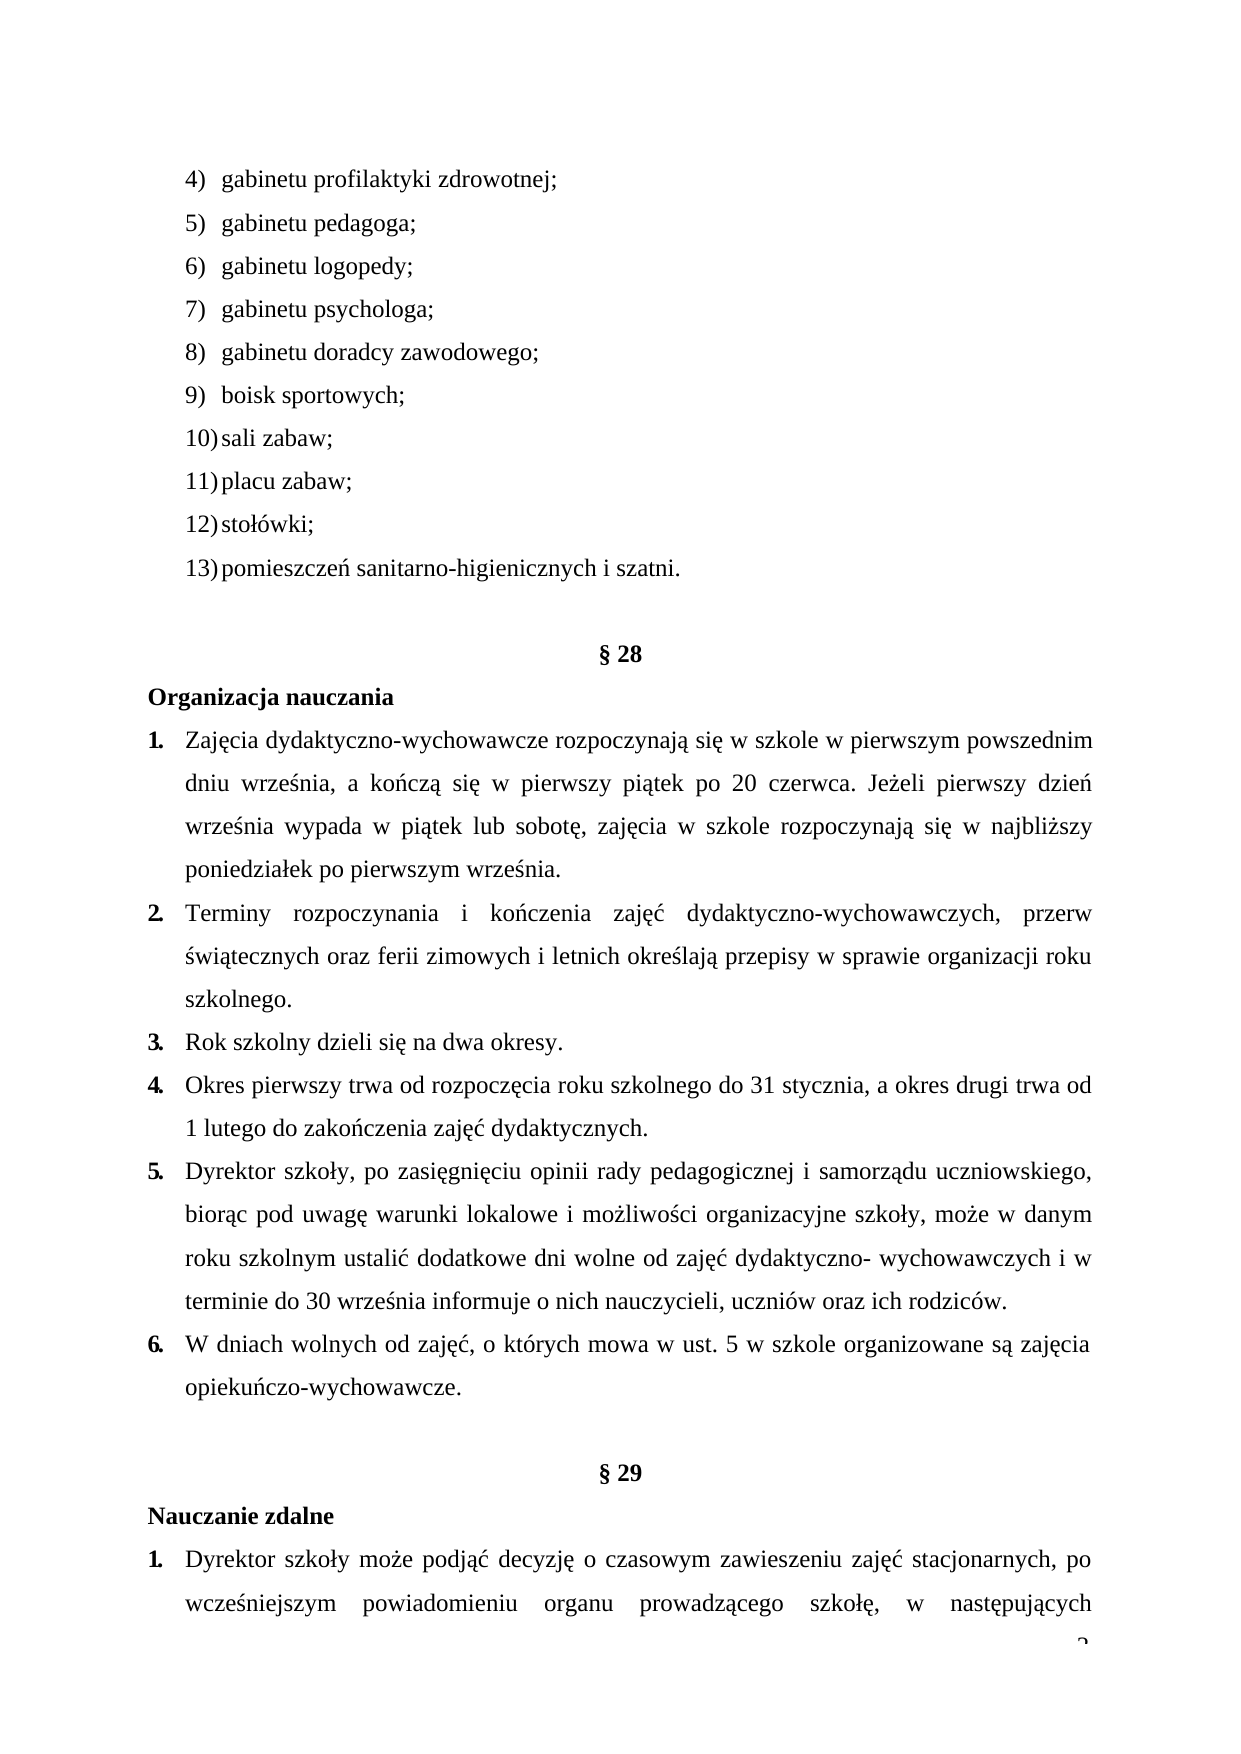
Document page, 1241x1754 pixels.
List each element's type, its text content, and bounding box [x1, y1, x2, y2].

subtitle § 29 [166, 1458, 1074, 1487]
subtitle § 28 [166, 639, 1074, 668]
text Organizacja nauczania [147, 682, 1105, 711]
list pomieszczeń sanitarno-higienicznych i szatni. [185, 553, 1105, 581]
list Dyrektor szkoły, po zasięgnięciu opinii rady pedagogicznej i samorządu uczniowskiego, biorąc pod uwagę warunki lokalowe i możliwości organizacyjne szkoły, może w danym roku szkolnym ustalić dodatkowe dni wolne od zajęć dydaktyczno- wychowawczych i w terminie do 30 września informuje o nich nauczycieli, uczniów oraz ich rodziców. [147, 1156, 1093, 1314]
list gabinetu pedagoga; [185, 208, 1105, 236]
text Nauczanie zdalne [147, 1501, 1105, 1530]
list Terminy rozpoczynania i kończenia zajęć dydaktyczno-wychowawczych, przerw świątecznych oraz ferii zimowych i letnich określają przepisy w sprawie organizacji roku szkolnego. [147, 898, 1093, 1013]
list boisk sportowych; [185, 380, 1105, 409]
list Okres pierwszy trwa od rozpoczęcia roku szkolnego do 31 stycznia, a okres drugi trwa od 1 lutego do zakończenia zajęć dydaktycznych. [147, 1070, 1093, 1142]
list Rok szkolny dzieli się na dwa okresy. [147, 1027, 1105, 1056]
list W dniach wolnych od zajęć, o których mowa w ust. 5 w szkole organizowane są zajęcia opiekuńczo-wychowawcze. [147, 1329, 1092, 1401]
list gabinetu profilaktyki zdrowotnej; [185, 164, 1105, 193]
list gabinetu logopedy; [185, 251, 1105, 279]
list gabinetu doradcy zawodowego; [185, 337, 1105, 366]
list placu zabaw; [185, 466, 1105, 495]
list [147, 1544, 1092, 1616]
list Zajęcia dydaktyczno-wychowawcze rozpoczynają się w szkole w pierwszym powszednim dniu września, a kończą się w pierwszy piątek po 20 czerwca. Jeżeli pierwszy dzień września wypada w piątek lub sobotę, zajęcia w szkole rozpoczynają się w najbliższy poniedziałek po pierwszym września. [147, 725, 1094, 883]
list gabinetu psychologa; [185, 294, 1105, 323]
list stołówki; [185, 509, 1105, 538]
list sali zabaw; [185, 423, 1105, 452]
